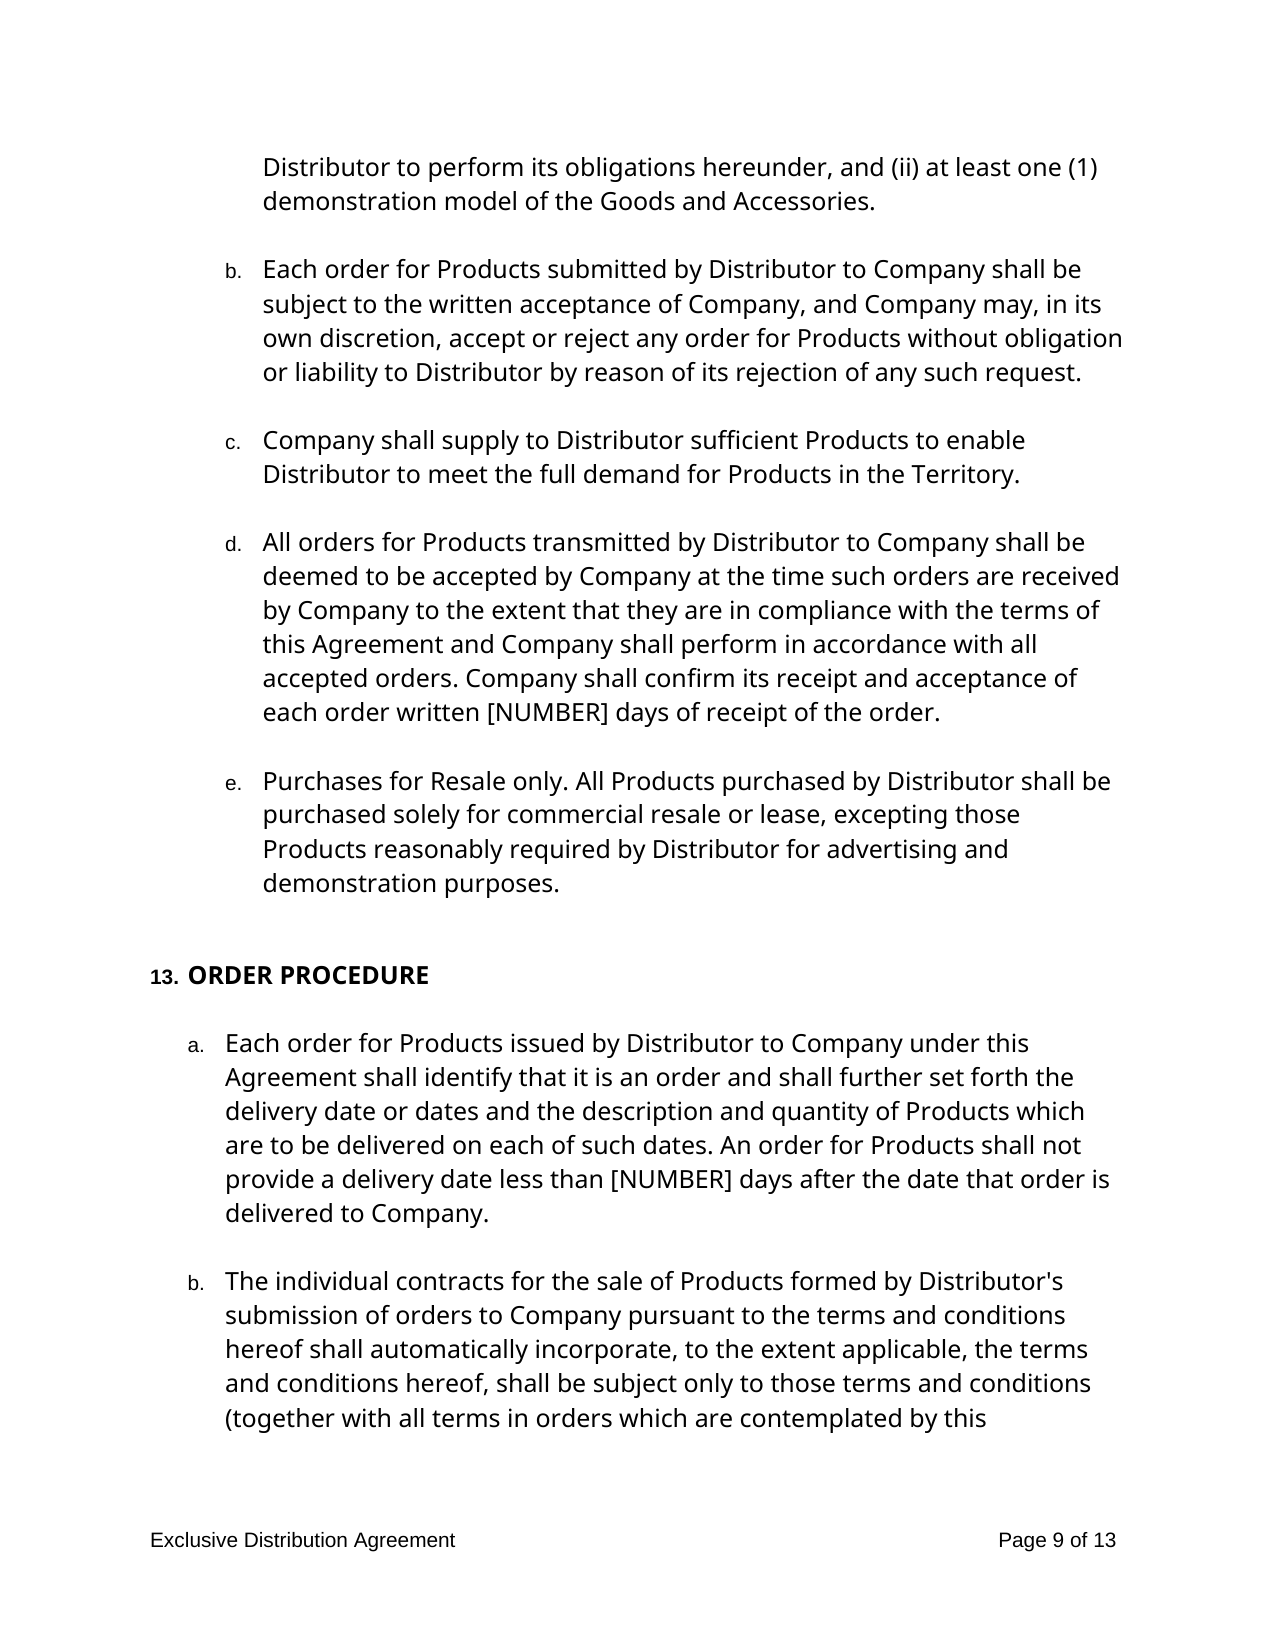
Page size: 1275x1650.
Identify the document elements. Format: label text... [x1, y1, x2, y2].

list Purchases for Resale only. All Products purchased by Distributor shall be purchased solely for commercial resale or lease, excepting those Products reasonably required by Distributor for advertising and demonstration purposes. [225, 763, 1125, 899]
list Company shall supply to Distributor sufficient Products to enable Distributor to meet the full demand for Products in the Territory. [225, 422, 1125, 491]
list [187, 1264, 1125, 1434]
list Each order for Products submitted by Distributor to Company shall be subject to the written acceptance of Company, and Company may, in its own discretion, accept or reject any order for Products without obligation or liability to Distributor by reason of its rejection of any such request. [225, 252, 1125, 388]
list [225, 150, 1125, 218]
list ORDER PROCEDURE [150, 957, 1125, 991]
list Each order for Products issued by Distributor to Company under this Agreement shall identify that it is an order and shall further set forth the delivery date or dates and the description and quantity of Products which are to be delivered on each of such dates. An order for Products shall not provide a delivery date less than [NUMBER] days after the date that order is delivered to Company. [187, 1026, 1125, 1230]
list All orders for Products transmitted by Distributor to Company shall be deemed to be accepted by Company at the time such orders are received by Company to the extent that they are in compliance with the terms of this Agreement and Company shall perform in accordance with all accepted orders. Company shall confirm its receipt and acceptance of each order written [NUMBER] days of receipt of the order. [225, 525, 1125, 729]
